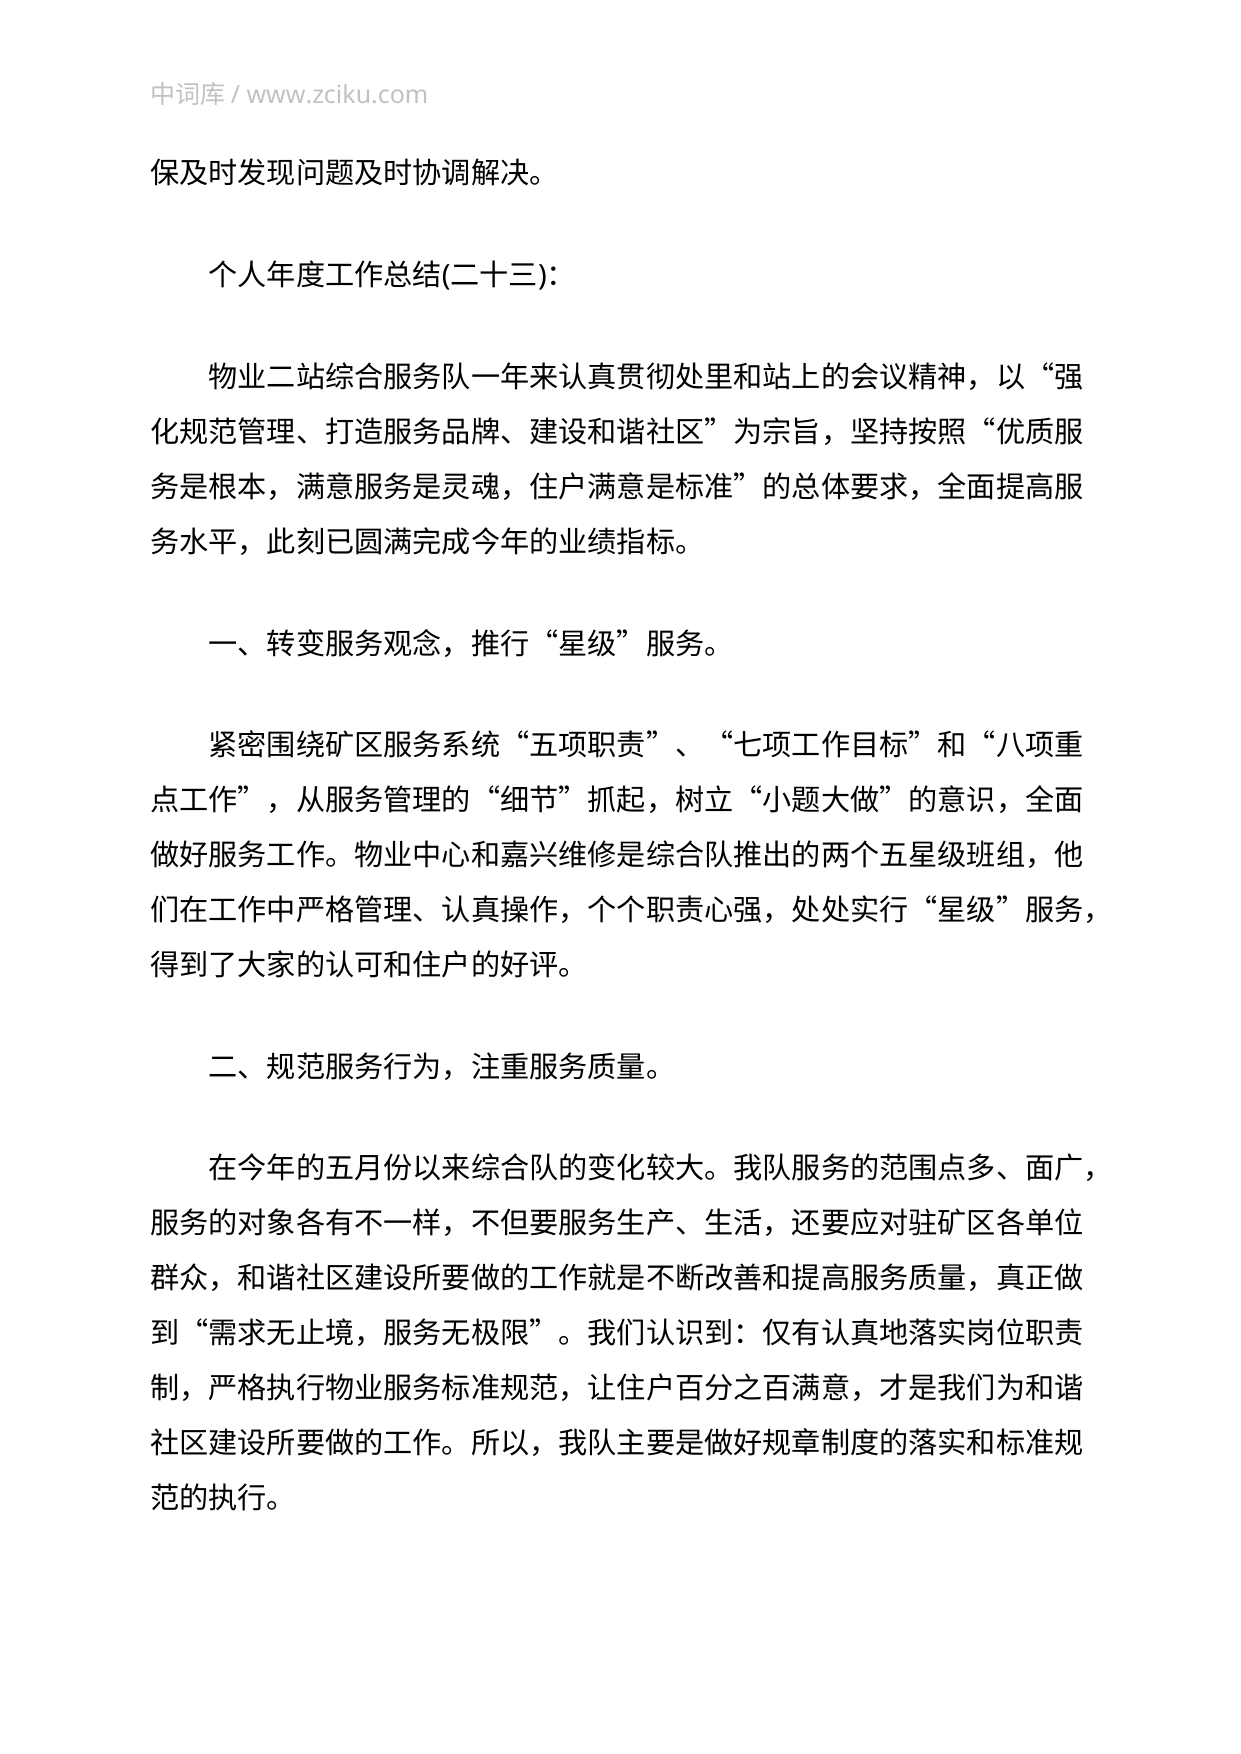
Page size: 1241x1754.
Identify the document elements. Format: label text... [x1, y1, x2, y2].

text 个人年度工作总结(二十三)： [150, 252, 1090, 294]
text 一、转变服务观念，推行“星级”服务。 [150, 620, 1090, 662]
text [150, 150, 1090, 192]
text 二、规范服务行为，注重服务质量。 [150, 1043, 1090, 1086]
text 紧密围绕矿区服务系统“五项职责”、“七项工作目标”和“八项重点工作”，从服务管理的“细节”抓起，树立“小题大做”的意识，全面做好服务工作。物业中心和嘉兴维修是综合队推出的两个五星级班组，他们在工作中严格管理、认真操作，个个职责心强，处处实行“星级”服务，得到了大家的认可和住户的好评。 [150, 722, 1090, 984]
text 在今年的五月份以来综合队的变化较大。我队服务的范围点多、面广，服务的对象各有不一样，不但要服务生产、生活，还要应对驻矿区各单位群众，和谐社区建设所要做的工作就是不断改善和提高服务质量，真正做到“需求无止境，服务无极限”。我们认识到：仅有认真地落实岗位职责制，严格执行物业服务标准规范，让住户百分之百满意，才是我们为和谐社区建设所要做的工作。所以，我队主要是做好规章制度的落实和标准规范的执行。 [150, 1145, 1090, 1517]
text 物业二站综合服务队一年来认真贯彻处里和站上的会议精神，以“强化规范管理、打造服务品牌、建设和谐社区”为宗旨，坚持按照“优质服务是根本，满意服务是灵魂，住户满意是标准”的总体要求，全面提高服务水平，此刻已圆满完成今年的业绩指标。 [150, 354, 1090, 561]
